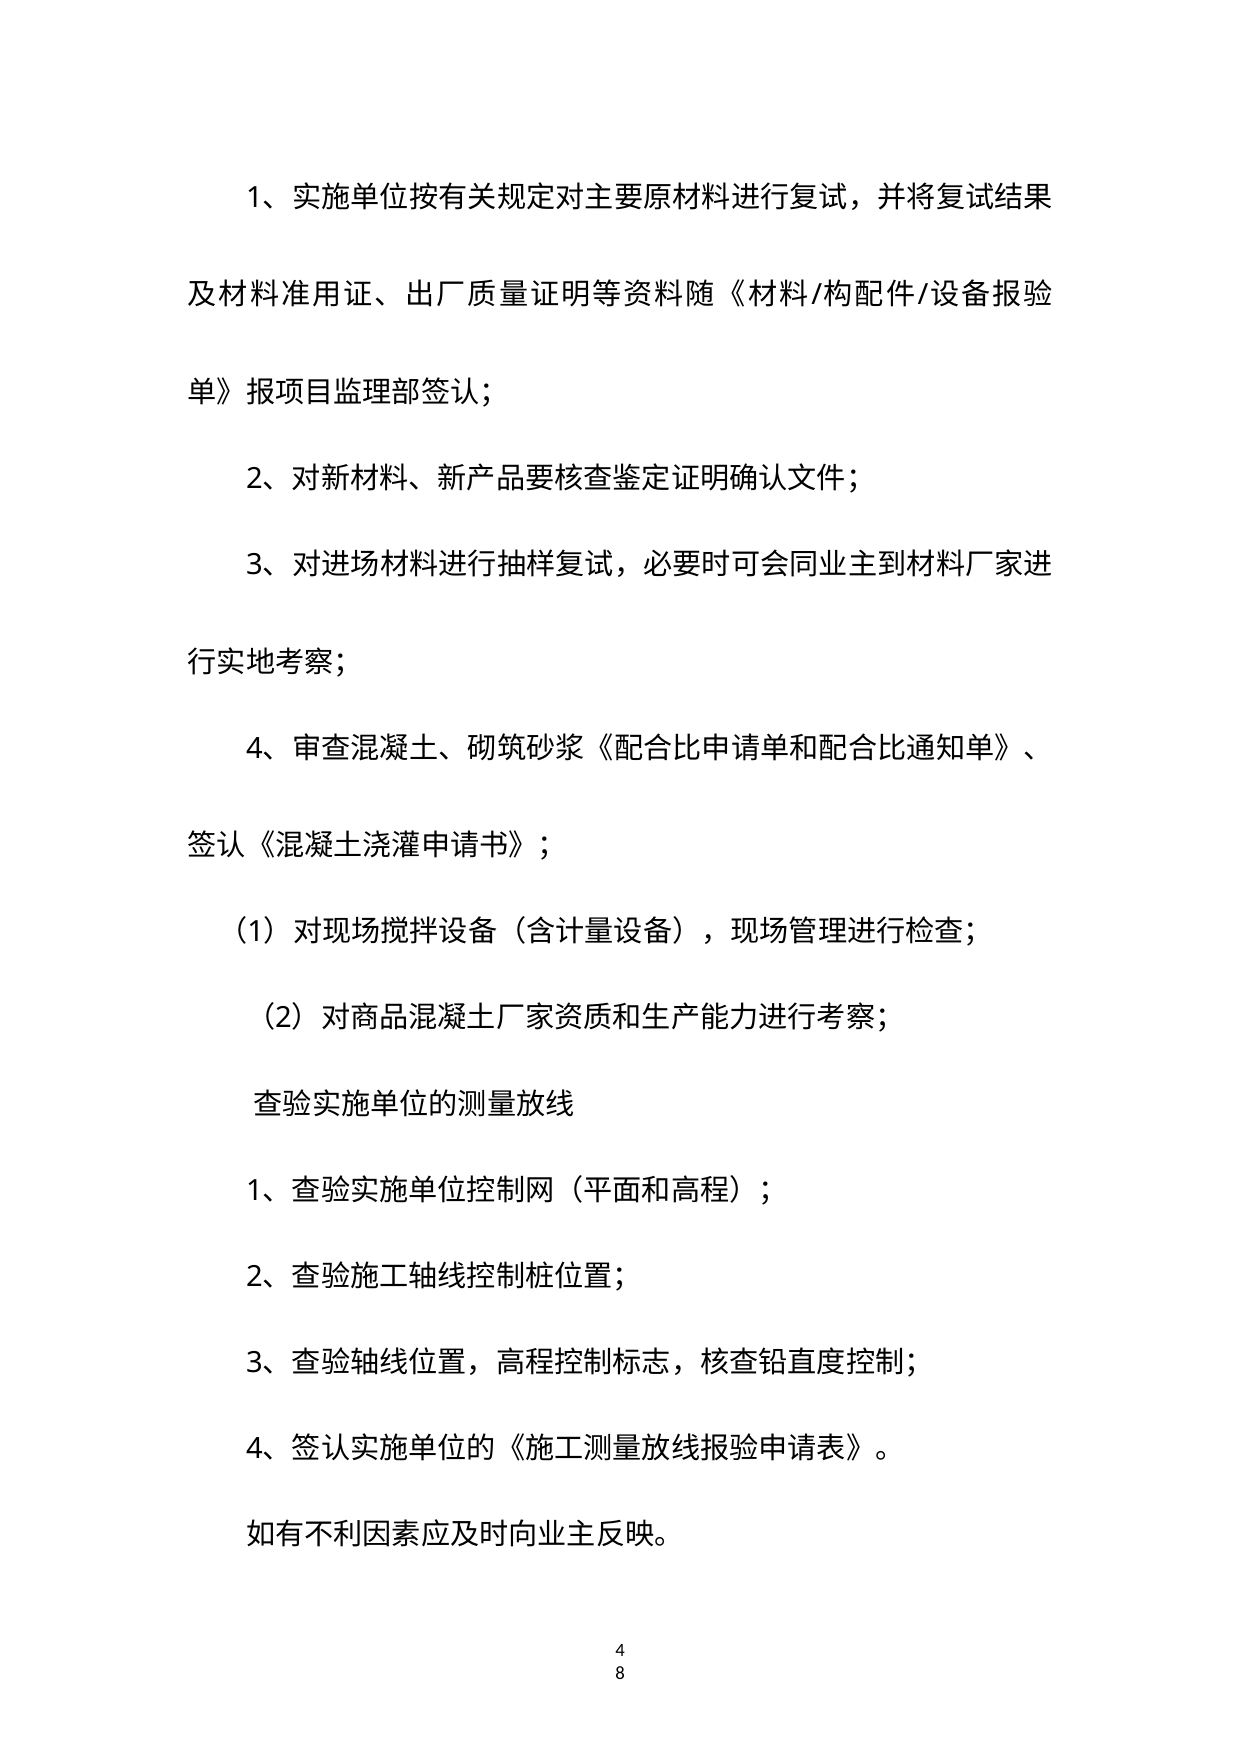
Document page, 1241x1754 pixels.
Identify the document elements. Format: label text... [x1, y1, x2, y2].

text 2、查验施工轴线控制桩位置； [187, 1241, 1053, 1306]
text 查验实施单位的测量放线 [187, 1069, 1053, 1134]
text （1）对现场搅拌设备（含计量设备），现场管理进行检查； [187, 897, 1053, 962]
text 3、查验轴线位置，高程控制标志，核查铅直度控制； [187, 1327, 1053, 1392]
text 4、签认实施单位的《施工测量放线报验申请表》。 [187, 1413, 1053, 1478]
text 4、审查混凝土、砌筑砂浆《配合比申请单和配合比通知单》、签认《混凝土浇灌申请书》； [187, 713, 1053, 875]
text 3、对进场材料进行抽样复试，必要时可会同业主到材料厂家进行实地考察； [187, 529, 1053, 692]
text 1、查验实施单位控制网（平面和高程）； [187, 1155, 1053, 1220]
text 1、实施单位按有关规定对主要原材料进行复试，并将复试结果及材料准用证、出厂质量证明等资料随《材料/构配件/设备报验单》报项目监理部签认； [187, 162, 1053, 422]
text 2、对新材料、新产品要核查鉴定证明确认文件； [187, 443, 1053, 508]
text （2）对商品混凝土厂家资质和生产能力进行考察； [187, 983, 1053, 1048]
text 如有不利因素应及时向业主反映。 [187, 1499, 1053, 1564]
